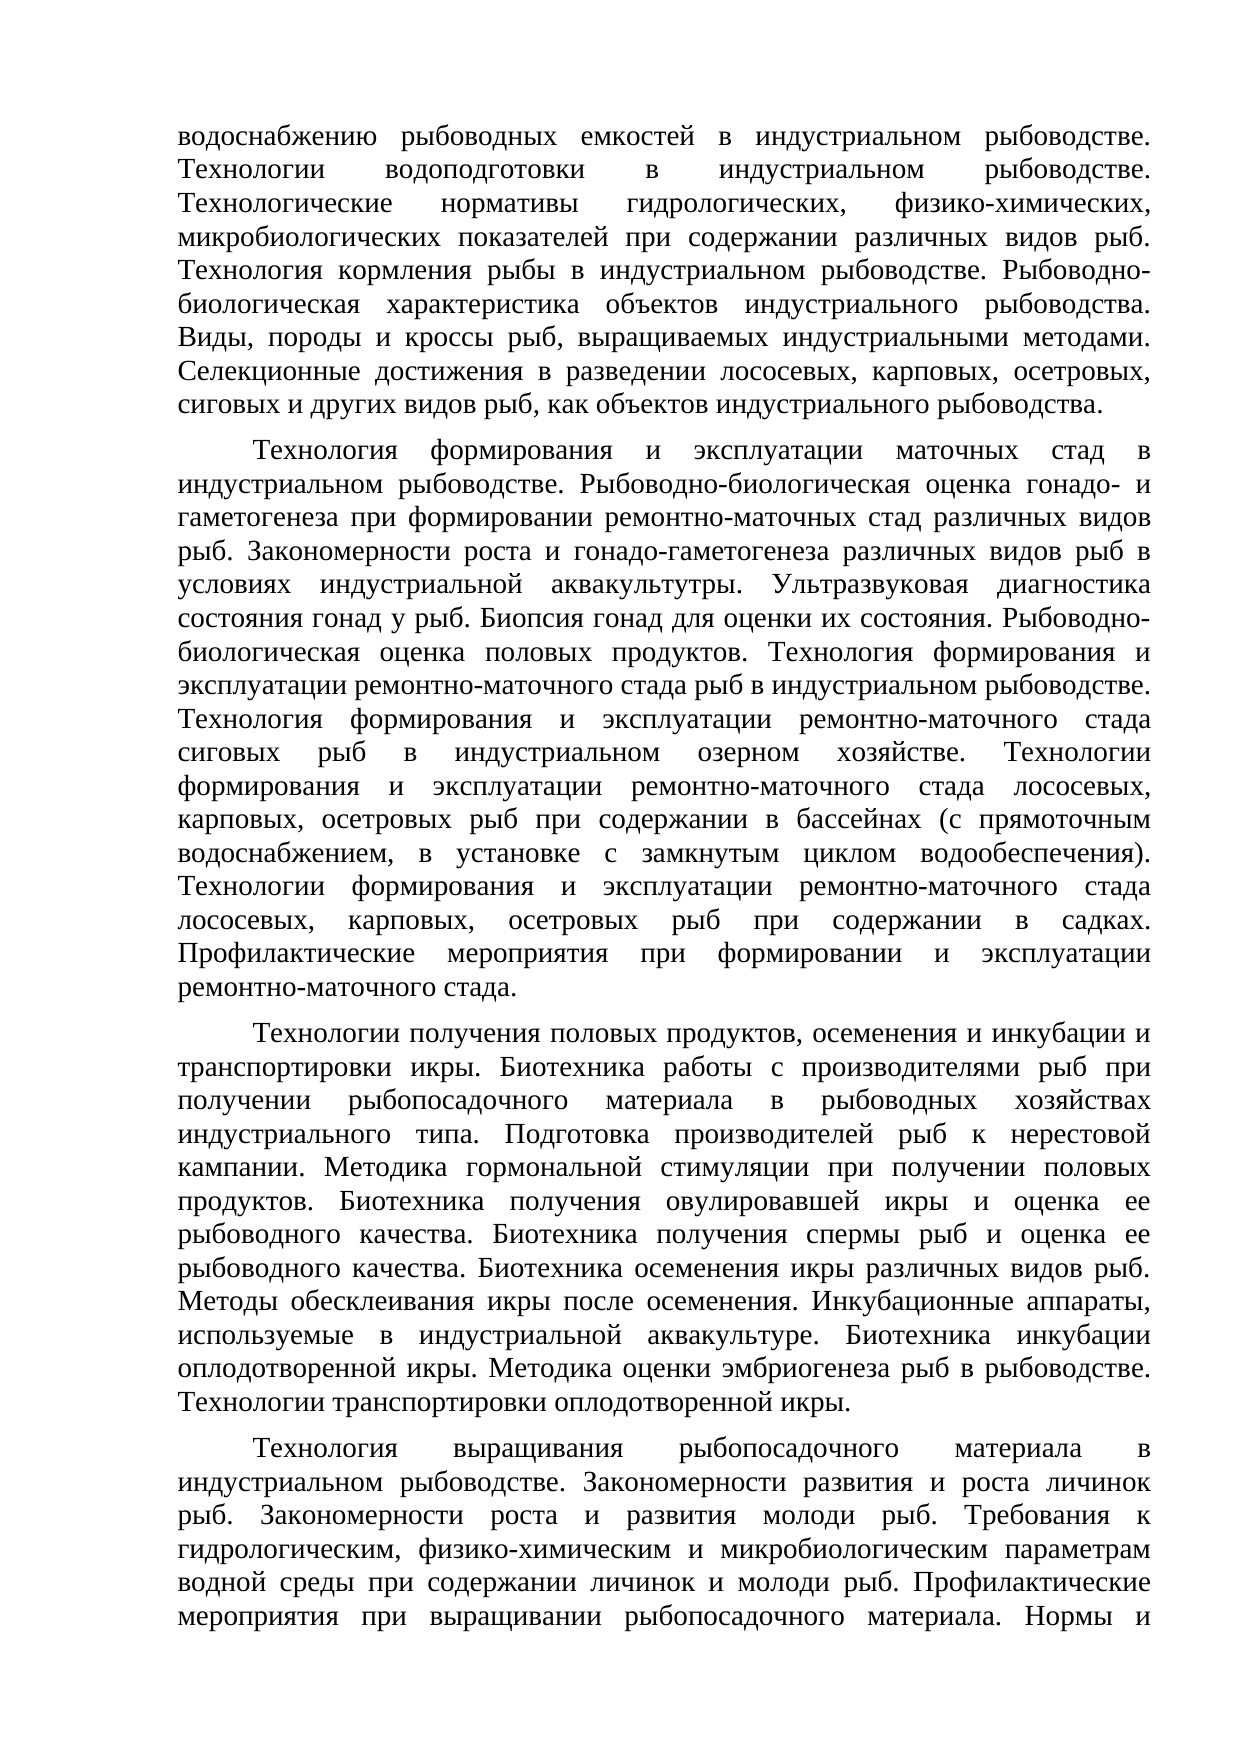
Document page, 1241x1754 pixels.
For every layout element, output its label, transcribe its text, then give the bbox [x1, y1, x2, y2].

text Технологии получения половых продуктов, осеменения и инкубации и транспортировки икры. Биотехника работы с производителями рыб при получении рыбопосадочного материала в рыбоводных хозяйствах индустриального типа. Подготовка производителей рыб к нерестовой кампании. Методика гормональной стимуляции при получении половых продуктов. Биотехника получения овулировавшей икры и оценка ее рыбоводного качества. Биотехника получения спермы рыб и оценка ее рыбоводного качества. Биотехника осеменения икры различных видов рыб. Методы обесклеивания икры после осеменения. Инкубационные аппараты, используемые в индустриальной аквакультуре. Биотехника инкубации оплодотворенной икры. Методика оценки эмбриогенеза рыб в рыбоводстве. Технологии транспортировки оплодотворенной икры. [177, 1015, 1152, 1418]
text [177, 118, 1152, 420]
text Технология формирования и эксплуатации маточных стад в индустриальном рыбоводстве. Рыбоводно-биологическая оценка гонадо- и гаметогенеза при формировании ремонтно-маточных стад различных видов рыб. Закономерности роста и гонадо-гаметогенеза различных видов рыб в условиях индустриальной аквакультутры. Ультразвуковая диагностика состояния гонад у рыб. Биопсия гонад для оценки их состояния. Рыбоводно-биологическая оценка половых продуктов. Технология формирования и эксплуатации ремонтно-маточного стада рыб в индустриальном рыбоводстве. Технология формирования и эксплуатации ремонтно-маточного стада сиговых рыб в индустриальном озерном хозяйстве. Технологии формирования и эксплуатации ремонтно-маточного стада лососевых, карповых, осетровых рыб при содержании в бассейнах (с прямоточным водоснабжением, в установке с замкнутым циклом водообеспечения). Технологии формирования и эксплуатации ремонтно-маточного стада лососевых, карповых, осетровых рыб при содержании в садках. Профилактические мероприятия при формировании и эксплуатации ремонтно-маточного стада. [177, 432, 1152, 1003]
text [177, 1430, 1152, 1631]
